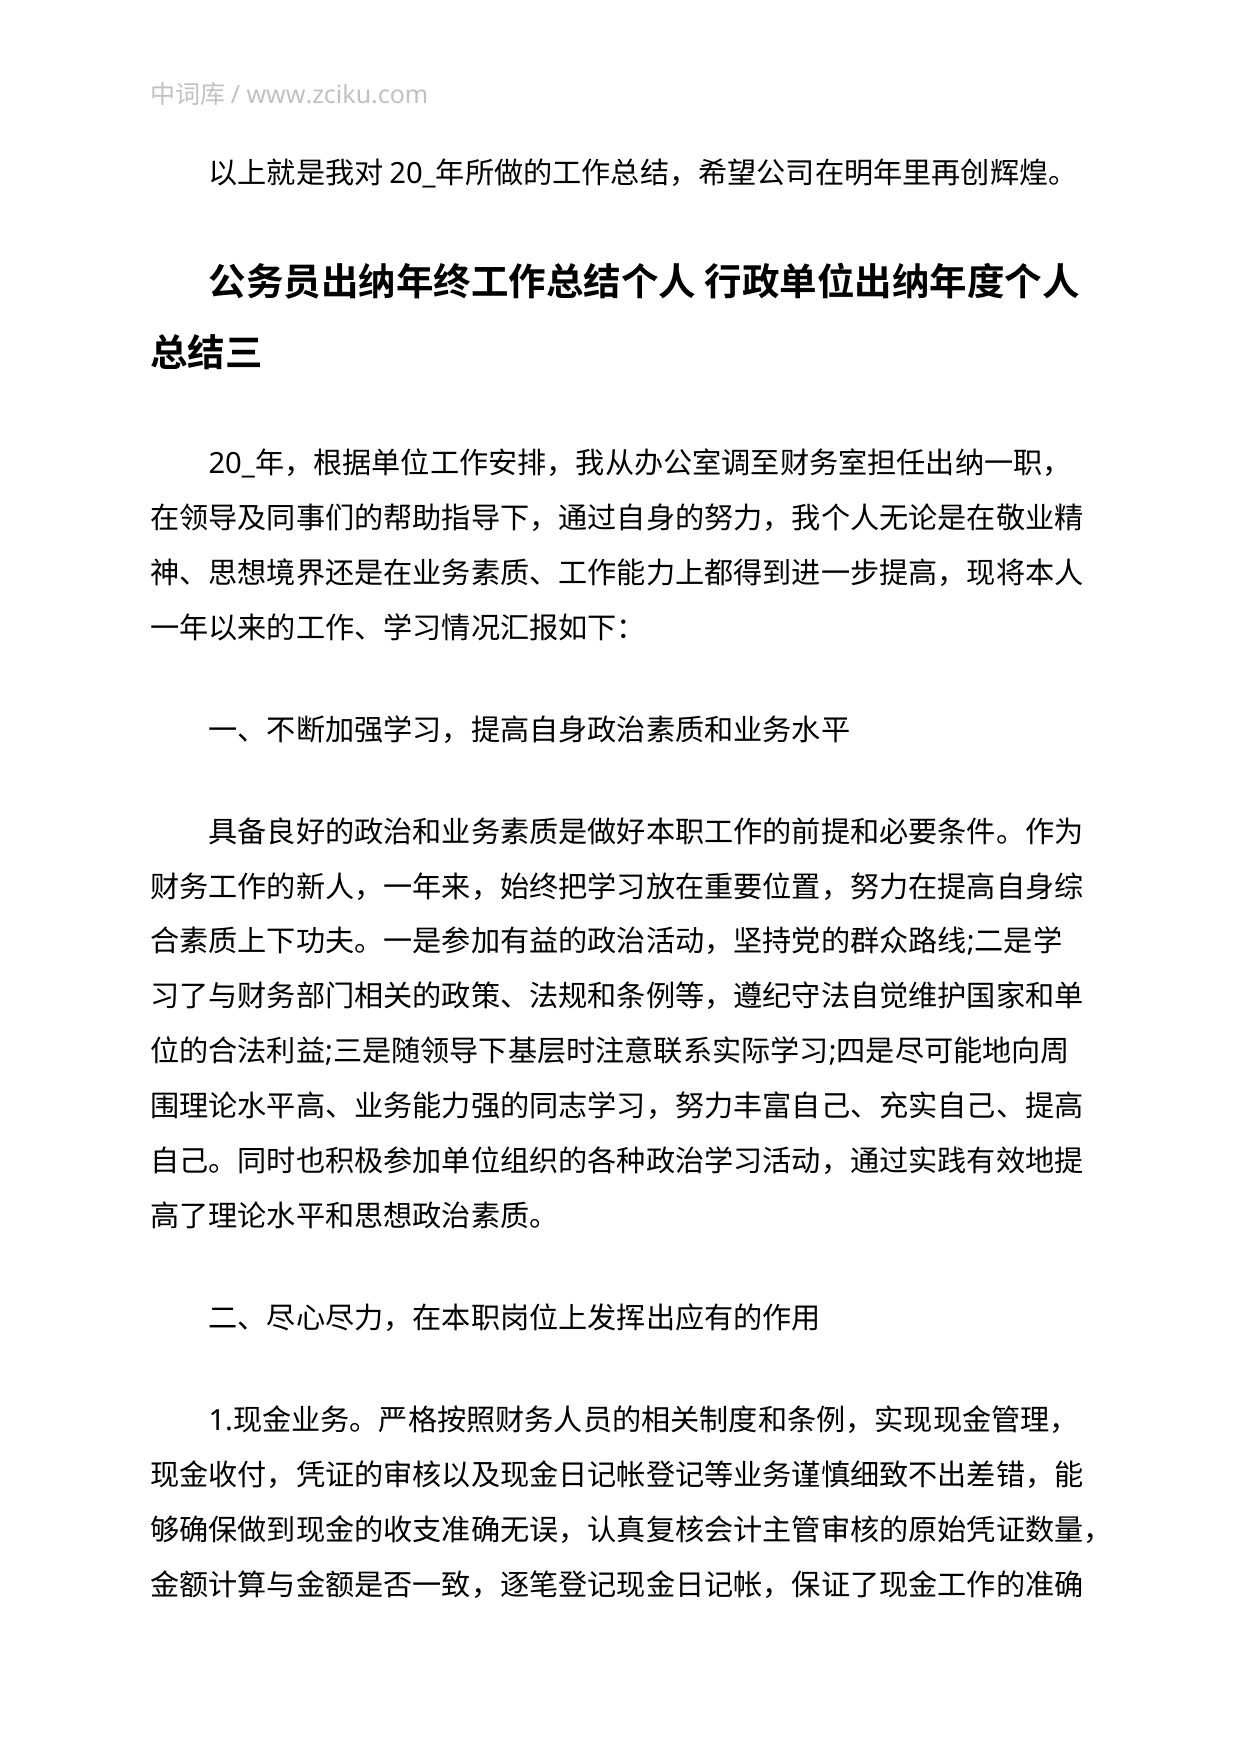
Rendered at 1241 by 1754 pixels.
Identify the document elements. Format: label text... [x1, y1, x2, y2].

text 以上就是我对20_年所做的工作总结，希望公司在明年里再创辉煌。 [150, 150, 1090, 192]
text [150, 1396, 1090, 1603]
text 20_年，根据单位工作安排，我从办公室调至财务室担任出纳一职，在领导及同事们的帮助指导下，通过自身的努力，我个人无论是在敬业精神、思想境界还是在业务素质、工作能力上都得到进一步提高，现将本人一年以来的工作、学习情况汇报如下： [150, 440, 1090, 647]
text 二、尽心尽力，在本职岗位上发挥出应有的作用 [150, 1294, 1090, 1337]
text 具备良好的政治和业务素质是做好本职工作的前提和必要条件。作为财务工作的新人，一年来，始终把学习放在重要位置，努力在提高自身综合素质上下功夫。一是参加有益的政治活动，坚持党的群众路线;二是学习了与财务部门相关的政策、法规和条例等，遵纪守法自觉维护国家和单位的合法利益;三是随领导下基层时注意联系实际学习;四是尽可能地向周围理论水平高、业务能力强的同志学习，努力丰富自己、充实自己、提高自己。同时也积极参加单位组织的各种政治学习活动，通过实践有效地提高了理论水平和思想政治素质。 [150, 808, 1090, 1235]
text 公务员出纳年终工作总结个人 行政单位出纳年度个人总结三 [150, 252, 1090, 377]
text 一、不断加强学习，提高自身政治素质和业务水平 [150, 706, 1090, 749]
